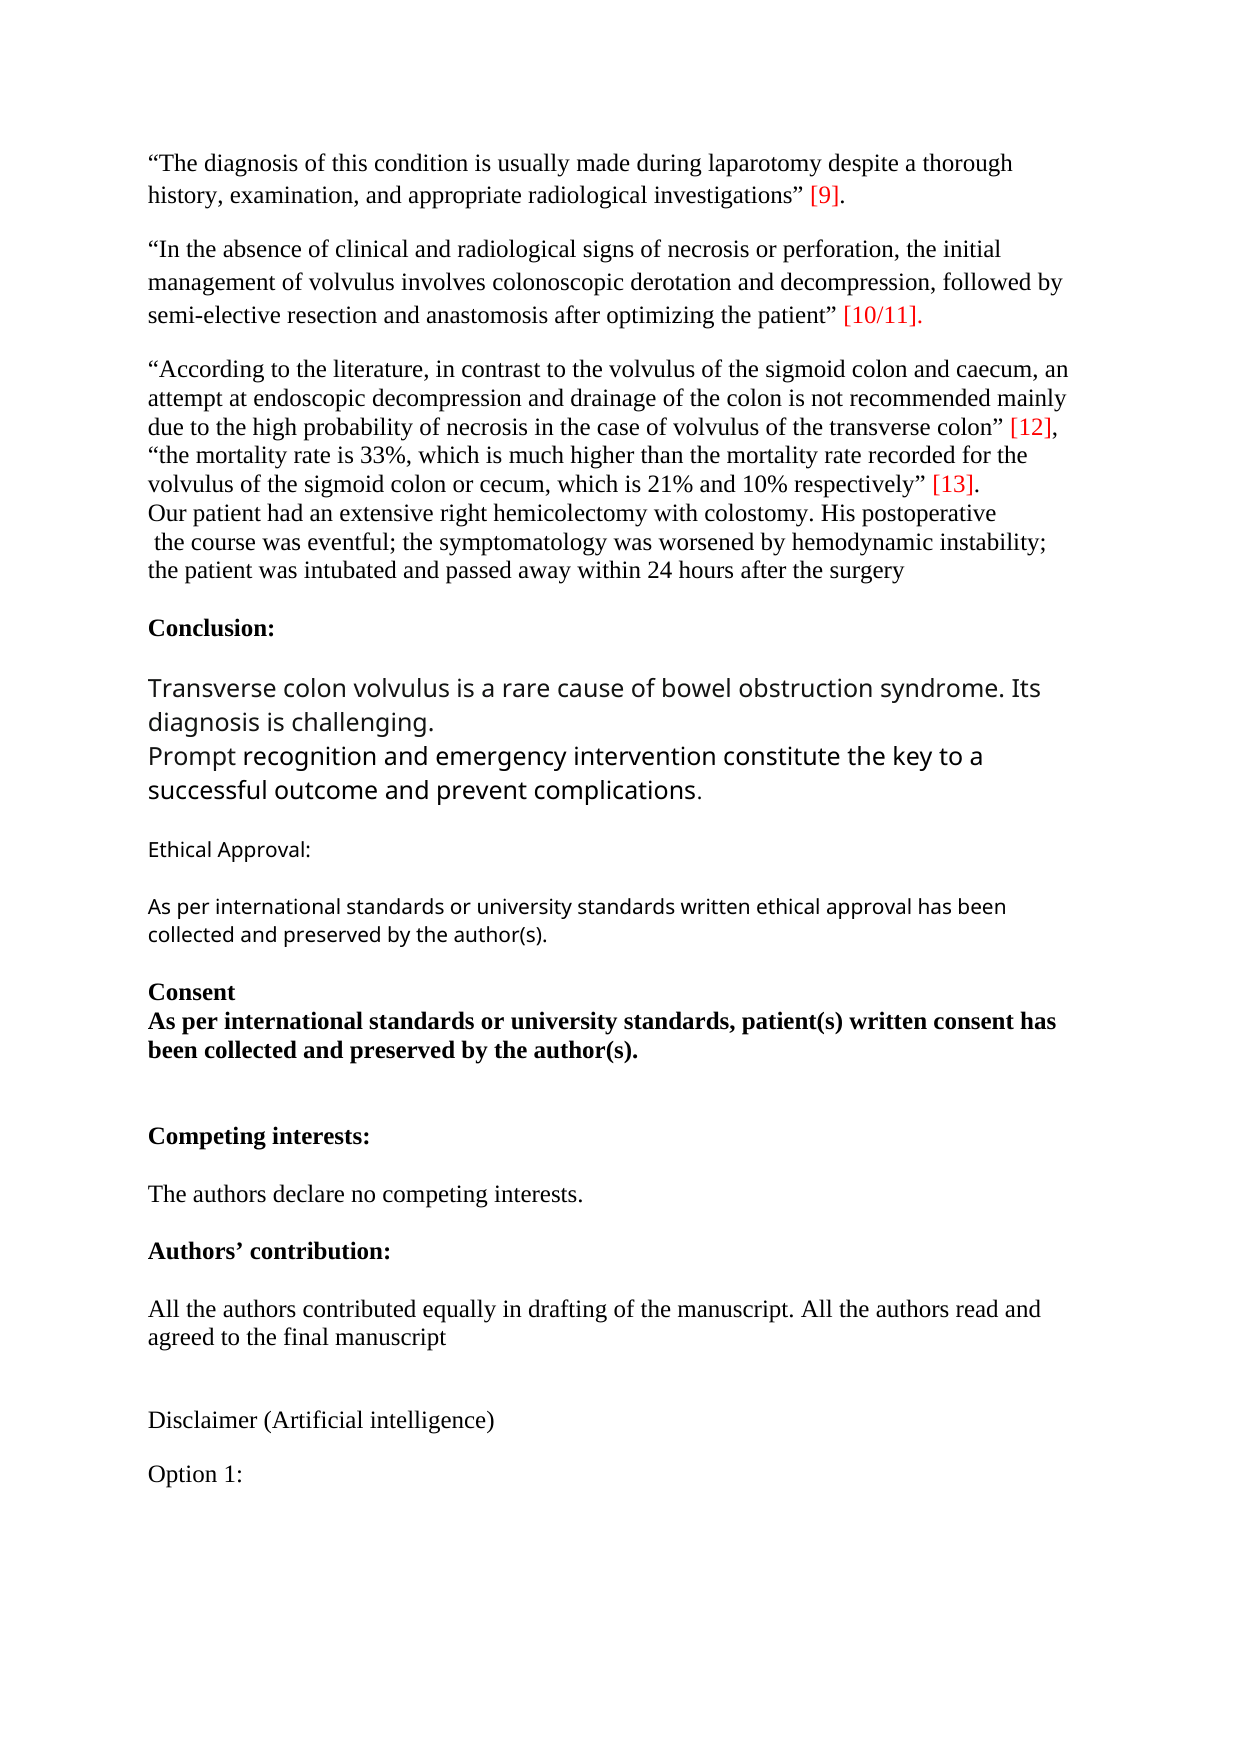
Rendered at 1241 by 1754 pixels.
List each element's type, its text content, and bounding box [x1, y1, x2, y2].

text “According to the literature, in contrast to the volvulus of the sigmoid colon and caecum, an attempt at endoscopic decompression and drainage of the colon is not recommended mainly due to the high probability of necrosis in the case of volvulus of the transverse colon” [12], “the mortality rate is 33%, which is much higher than the mortality rate recorded for the volvulus of the sigmoid colon or cecum, which is 21% and 10% respectively” [13]. [148, 354, 1093, 498]
text Prompt recognition and emergency intervention constitute the key to a successful outcome and prevent complications. [148, 739, 1093, 807]
text Conclusion: [148, 613, 1093, 642]
text Consent [148, 977, 1093, 1006]
text Transverse colon volvulus is a rare cause of bowel obstruction syndrome. Its diagnosis is challenging. [148, 671, 1093, 739]
text Competing interests: [148, 1121, 1093, 1150]
text As per international standards or university standards written ethical approval has been collected and preserved by the author(s). [148, 892, 1093, 949]
text All the authors contributed equally in drafting of the manuscript. All the authors read and agreed to the final manuscript [148, 1294, 1093, 1351]
text “The diagnosis of this condition is usually made during laparotomy despite a thorough history, examination, and appropriate radiological investigations” [9]. [148, 148, 1093, 209]
text Ethical Approval: [148, 835, 1093, 864]
text Authors’ contribution: [148, 1236, 1093, 1265]
text Option 1: [148, 1459, 1093, 1488]
text Our patient had an extensive right hemicolectomy with colostomy. His postoperative [148, 498, 1093, 527]
text “In the absence of clinical and radiological signs of necrosis or perforation, the initial management of volvulus involves colonoscopic derotation and decompression, followed by semi-elective resection and anastomosis after optimizing the patient” [10/11]. [148, 234, 1093, 329]
text the course was eventful; the symptomatology was worsened by hemodynamic instability; the patient was intubated and passed away within 24 hours after the surgery [148, 527, 1051, 584]
text Disclaimer (Artificial intelligence) [148, 1405, 1093, 1434]
text As per international standards or university standards, patient(s) written consent has been collected and preserved by the author(s). [148, 1006, 1093, 1064]
text The authors declare no competing interests. [148, 1179, 1093, 1207]
